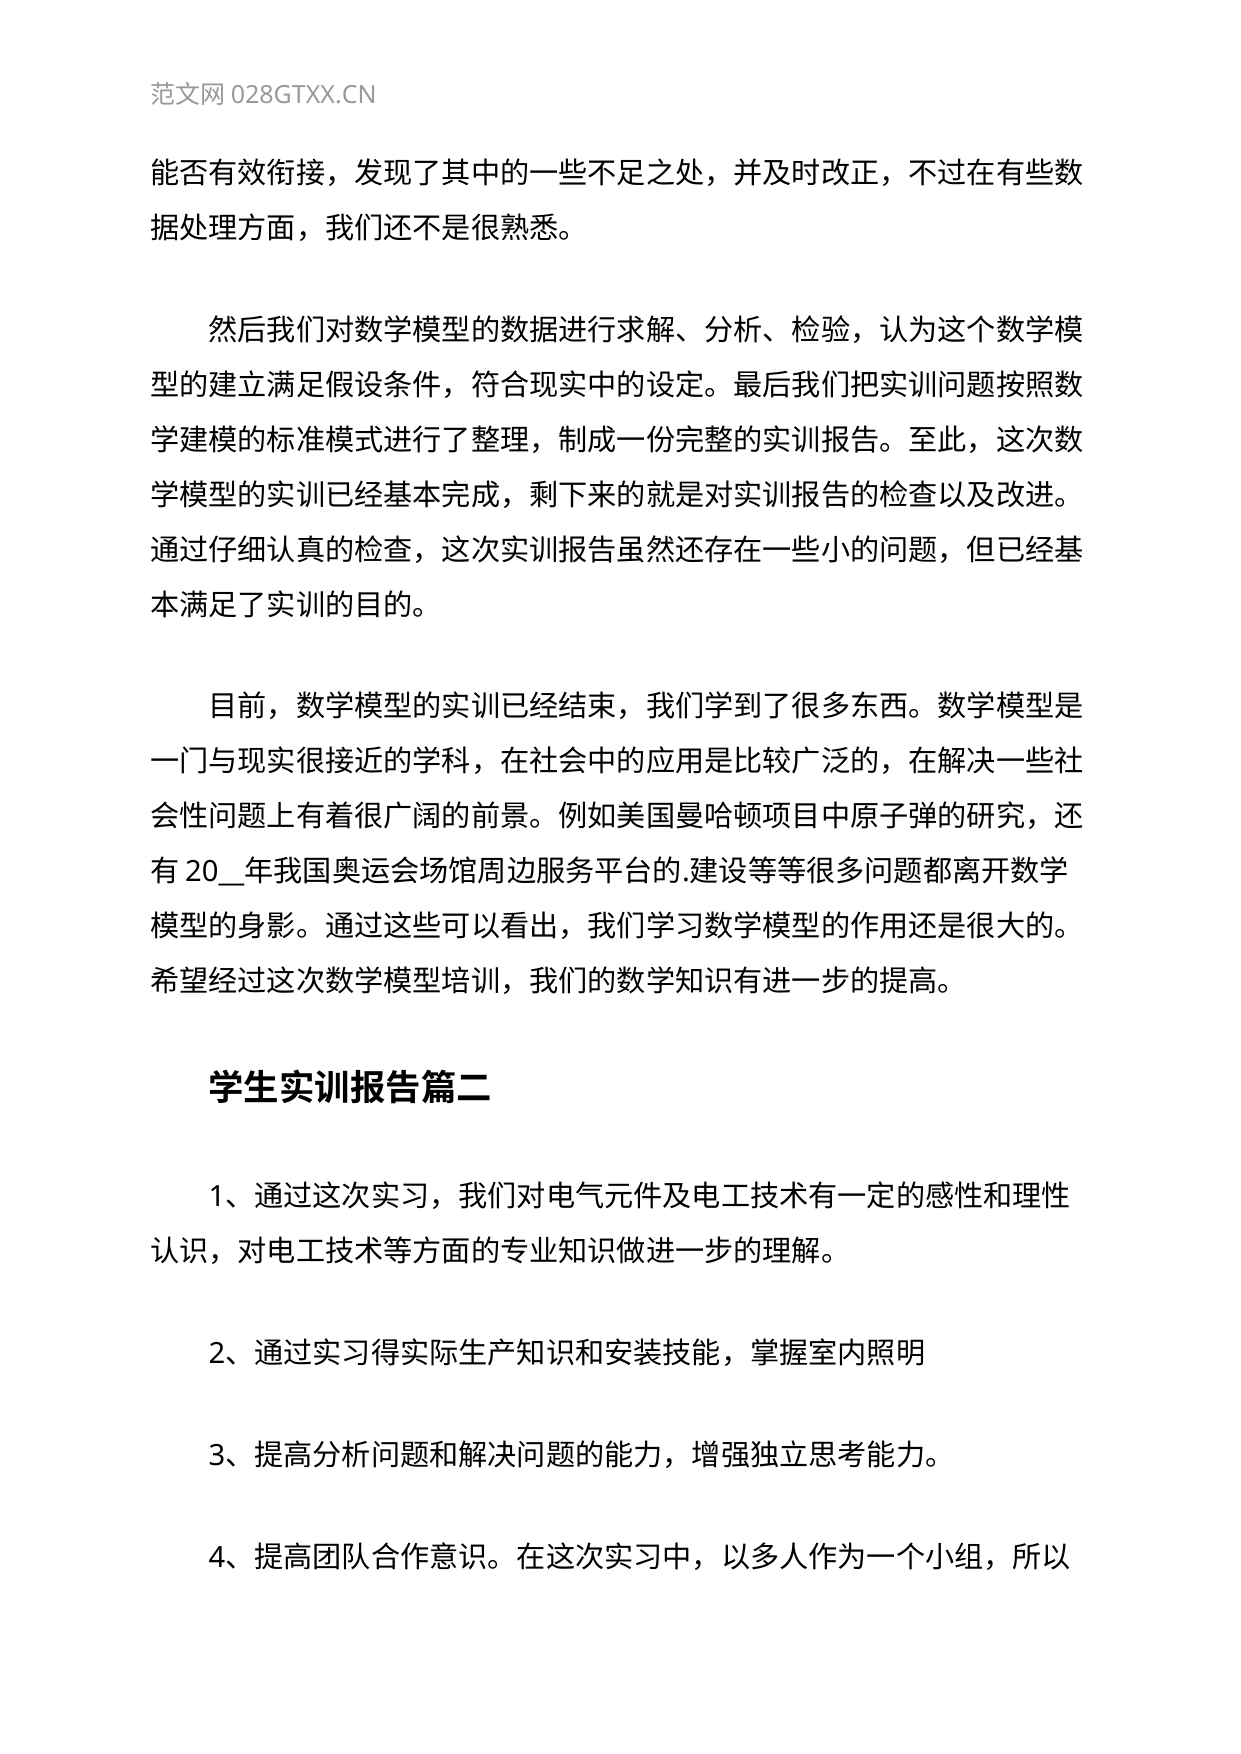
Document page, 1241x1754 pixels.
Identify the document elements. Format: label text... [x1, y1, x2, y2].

text 1、通过这次实习，我们对电气元件及电工技术有一定的感性和理性认识，对电工技术等方面的专业知识做进一步的理解。 [150, 1173, 1090, 1270]
text 2、通过实习得实际生产知识和安装技能，掌握室内照明 [150, 1329, 1090, 1372]
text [150, 150, 1090, 247]
text 目前，数学模型的实训已经结束，我们学到了很多东西。数学模型是一门与现实很接近的学科，在社会中的应用是比较广泛的，在解决一些社会性问题上有着很广阔的前景。例如美国曼哈顿项目中原子弹的研究，还有20__年我国奥运会场馆周边服务平台的.建设等等很多问题都离开数学模型的身影。通过这些可以看出，我们学习数学模型的作用还是很大的。希望经过这次数学模型培训，我们的数学知识有进一步的提高。 [150, 683, 1090, 1000]
text 然后我们对数学模型的数据进行求解、分析、检验，认为这个数学模型的建立满足假设条件，符合现实中的设定。最后我们把实训问题按照数学建模的标准模式进行了整理，制成一份完整的实训报告。至此，这次数学模型的实训已经基本完成，剩下来的就是对实训报告的检查以及改进。通过仔细认真的检查，这次实训报告虽然还存在一些小的问题，但已经基本满足了实训的目的。 [150, 307, 1090, 623]
text 学生实训报告篇二 [150, 1059, 1090, 1111]
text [150, 1533, 1090, 1576]
text 3、提高分析问题和解决问题的能力，增强独立思考能力。 [150, 1431, 1090, 1474]
